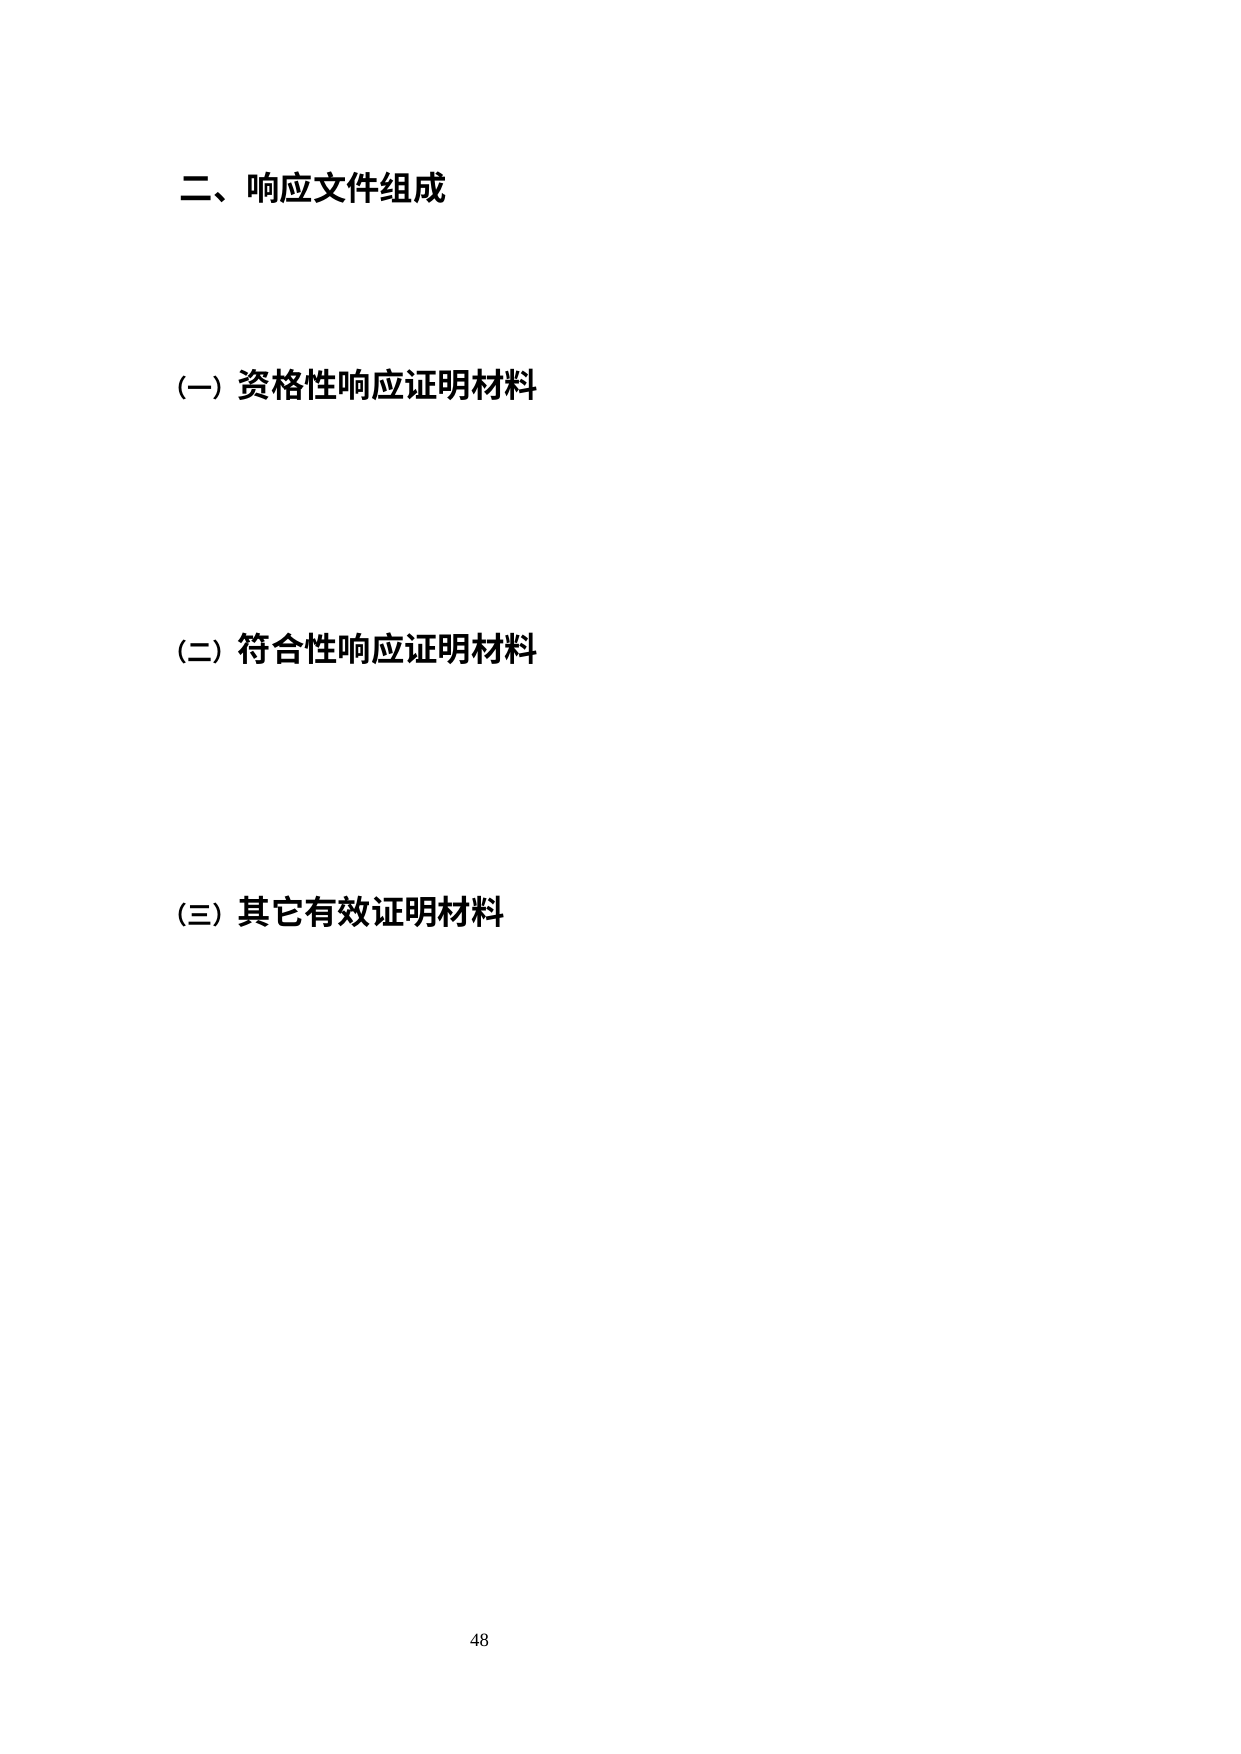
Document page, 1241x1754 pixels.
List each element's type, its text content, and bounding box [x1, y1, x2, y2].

text 二、响应文件组成 [112, 153, 1128, 219]
text （三）其它有效证明材料 [112, 877, 1128, 943]
text （二）符合性响应证明材料 [112, 614, 1128, 679]
text （一）资格性响应证明材料 [112, 350, 1128, 416]
